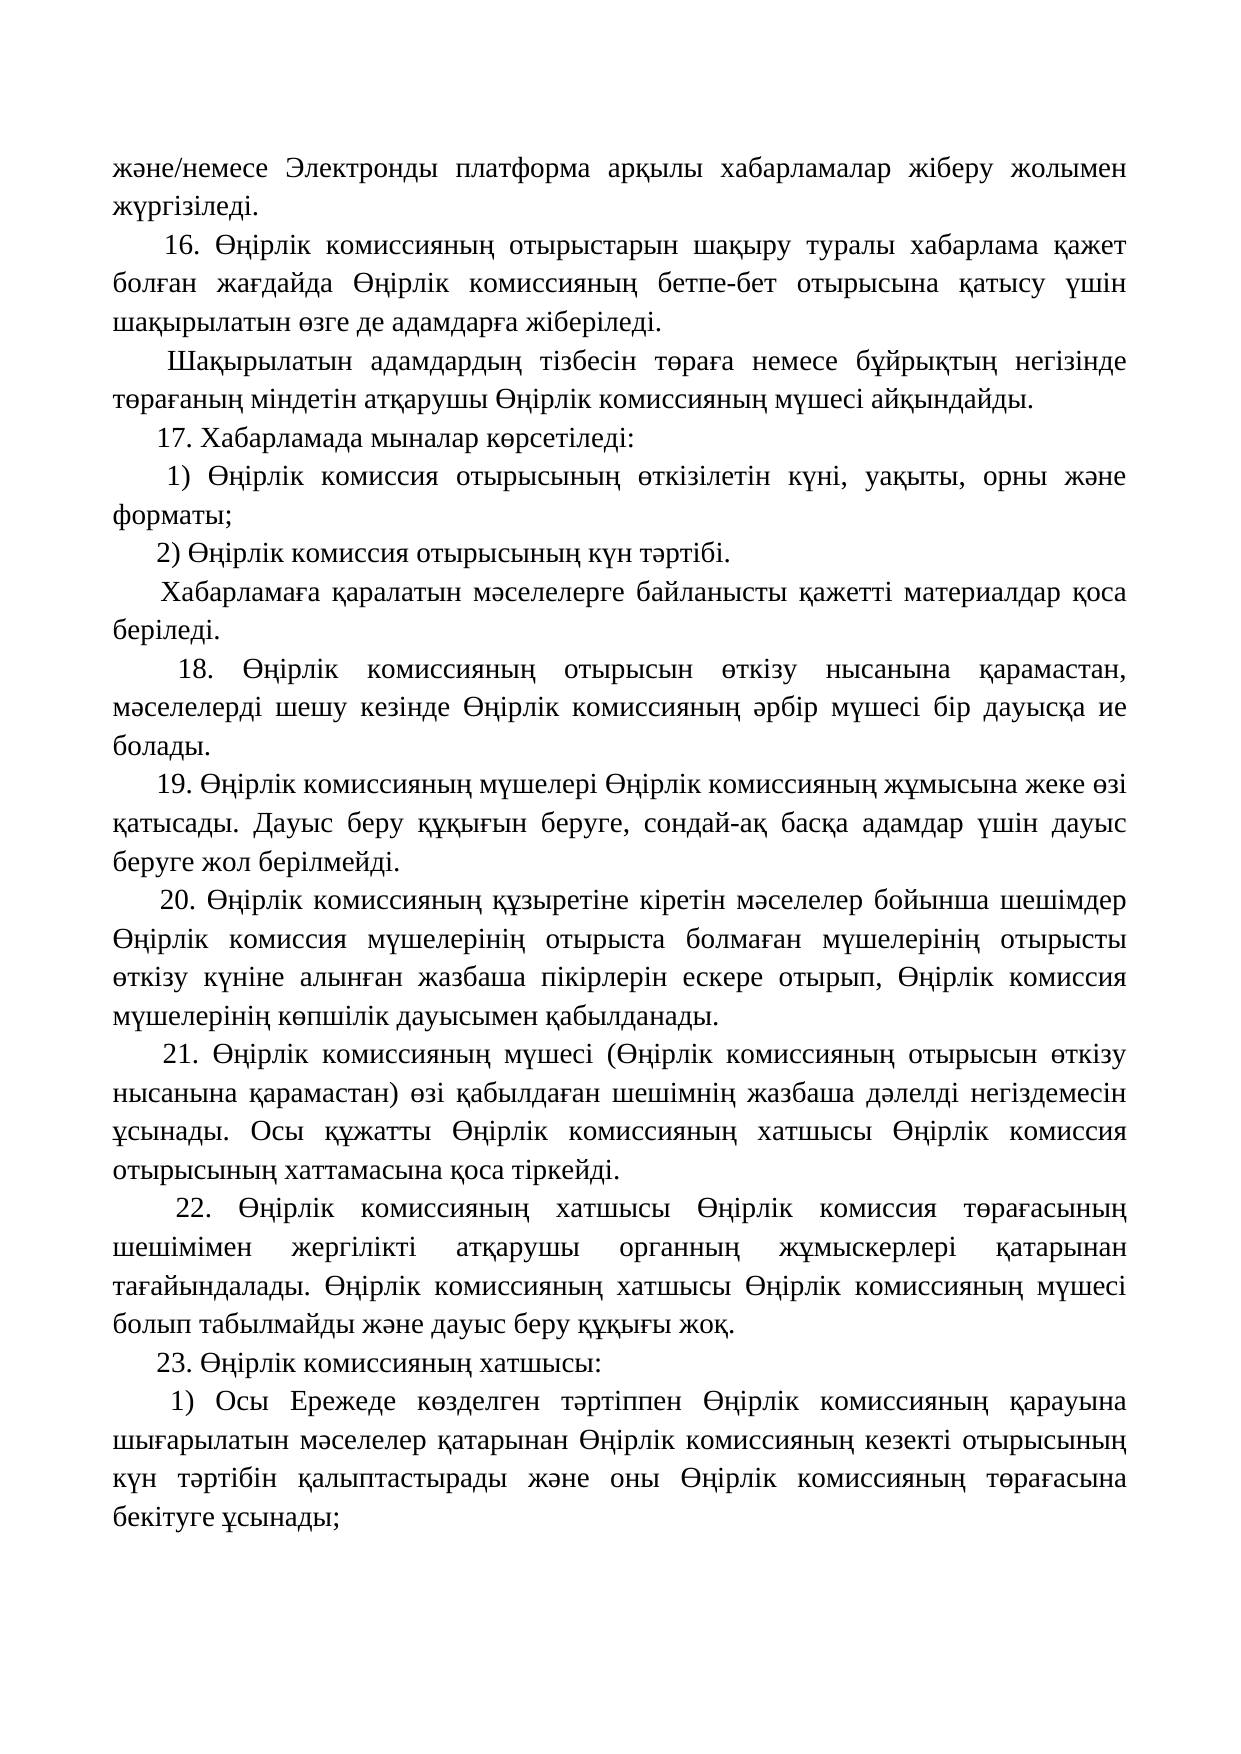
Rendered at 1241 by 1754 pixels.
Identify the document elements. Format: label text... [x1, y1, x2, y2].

text Шақырылатын адамдардың тізбесін төраға немесе бұйрықтың негізінде төрағаның міндетін атқарушы Өңірлік комиссияның мүшесі айқындайды. [112, 343, 1128, 415]
text 20. Өңірлік комиссияның құзыретіне кіретін мәселелер бойынша шешімдер Өңірлік комиссия мүшелерінің отырыста болмаған мүшелерінің отырысты өткізу күніне алынған жазбаша пікірлерін ескере отырып, Өңірлік комиссия мүшелерінің көпшілік дауысымен қабылданады. [112, 882, 1128, 1031]
text 21. Өңірлік комиссияның мүшесі (Өңірлік комиссияның отырысын өткізу нысанына қарамастан) өзі қабылдаған шешімнің жазбаша дәлелді негіздемесін ұсынады. Осы құжатты Өңірлік комиссияның хатшысы Өңірлік комиссия отырысының хаттамасына қоса тіркейді. [112, 1036, 1128, 1186]
text 22. Өңірлік комиссияның хатшысы Өңірлік комиссия төрағасының шешімімен жергілікті атқарушы органның жұмыскерлері қатарынан тағайындалады. Өңірлік комиссияның хатшысы Өңірлік комиссияның мүшесі болып табылмайды және дауыс беру құқығы жоқ. [112, 1191, 1128, 1340]
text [112, 150, 1128, 222]
text 18. Өңірлік комиссияның отырысын өткізу нысанына қарамастан, мәселелерді шешу кезінде Өңірлік комиссияның әрбір мүшесі бір дауысқа ие болады. [112, 651, 1128, 762]
text 17. Хабарламада мыналар көрсетіледі: [112, 420, 1128, 453]
text 23. Өңірлік комиссияның хатшысы: [112, 1345, 1128, 1378]
text Хабарламаға қаралатын мәселелерге байланысты қажетті материалдар қоса беріледі. [112, 574, 1128, 646]
text 19. Өңірлік комиссияның мүшелері Өңірлік комиссияның жұмысына жеке өзі қатысады. Дауыс беру құқығын беруге, сондай-ақ басқа адамдар үшін дауыс беруге жол берілмейді. [112, 767, 1128, 877]
text 1) Осы Ережеде көзделген тәртіппен Өңірлік комиссияның қарауына шығарылатын мәселелер қатарынан Өңірлік комиссияның кезекті отырысының күн тәртібін қалыптастырады және оны Өңірлік комиссияның төрағасына бекітуге ұсынады; [112, 1383, 1128, 1532]
text 2) Өңірлік комиссия отырысының күн тәртібі. [112, 535, 1128, 569]
text 16. Өңірлік комиссияның отырыстарын шақыру туралы хабарлама қажет болған жағдайда Өңірлік комиссияның бетпе-бет отырысына қатысу үшін шақырылатын өзге де адамдарға жіберіледі. [112, 227, 1128, 338]
text 1) Өңірлік комиссия отырысының өткізілетін күні, уақыты, орны және форматы; [112, 458, 1128, 530]
